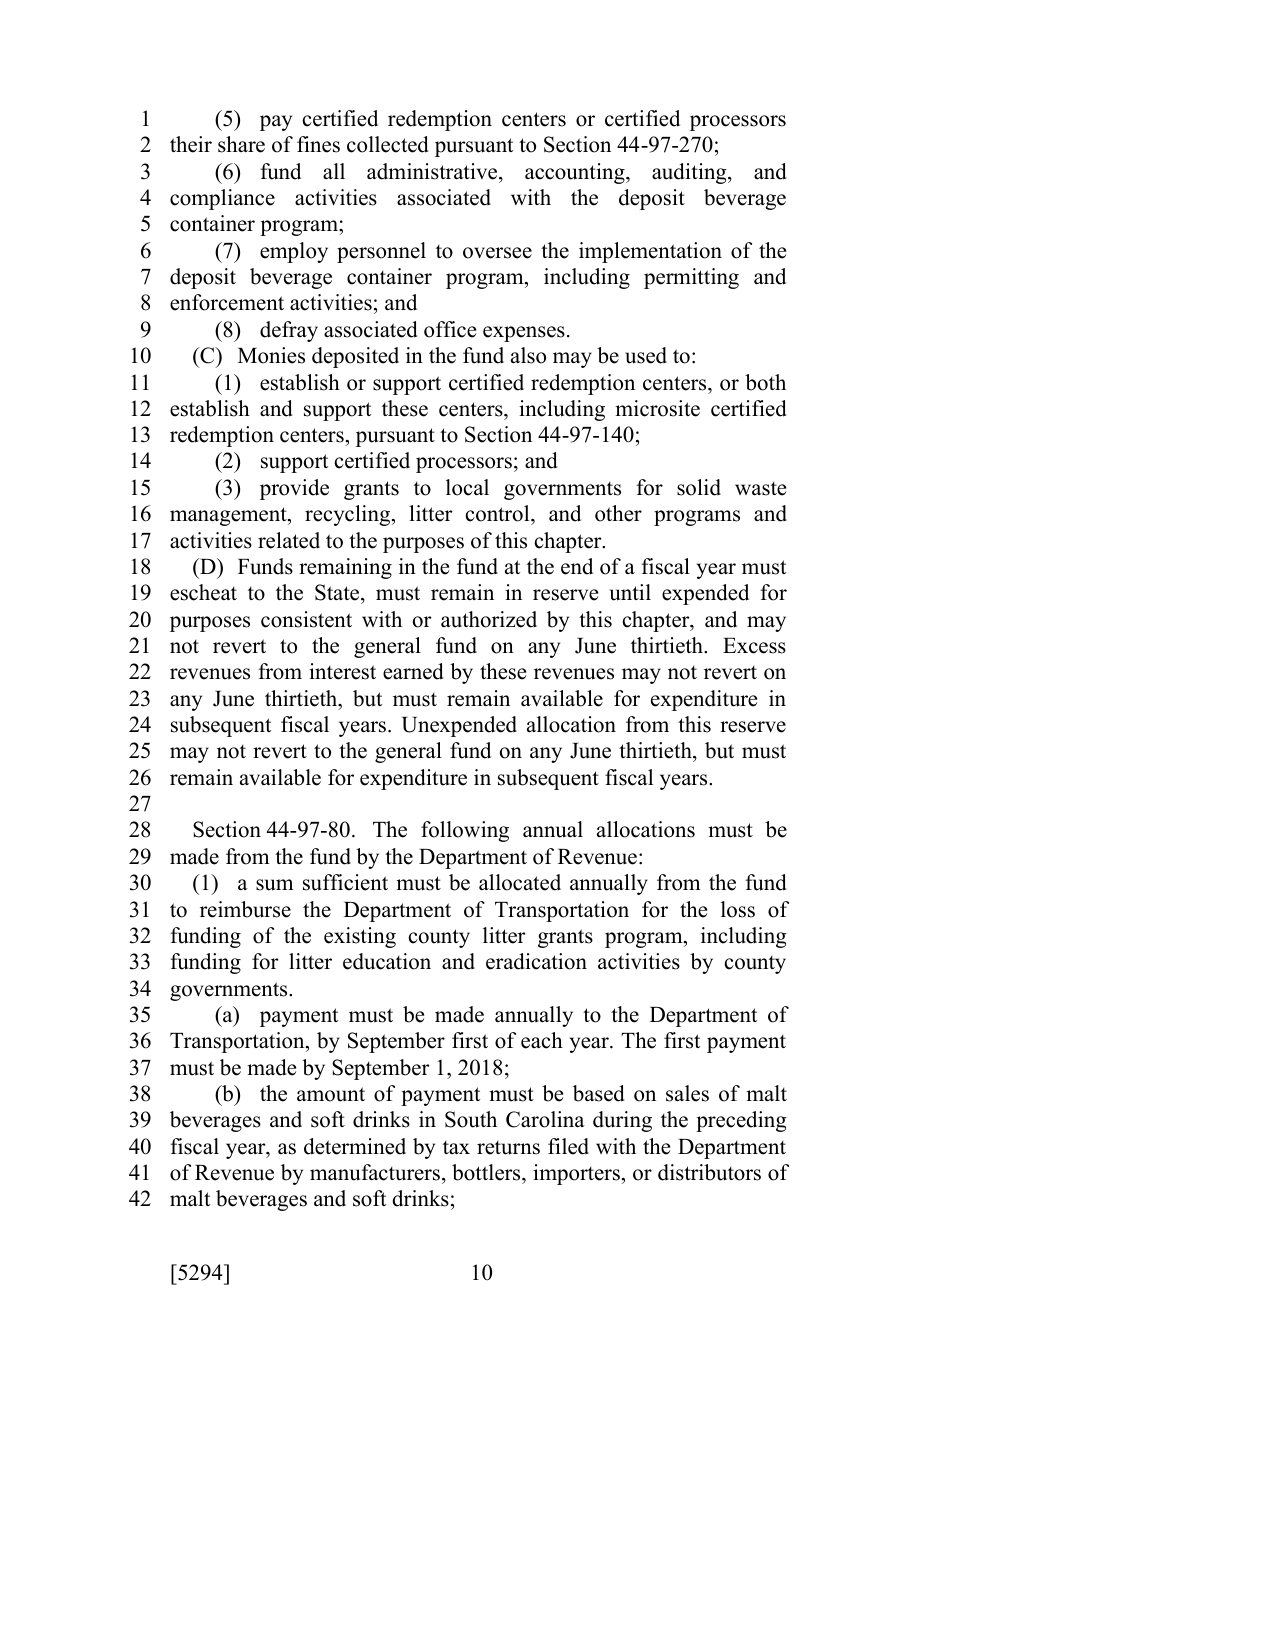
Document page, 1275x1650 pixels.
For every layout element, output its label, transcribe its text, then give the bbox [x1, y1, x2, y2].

text (7) employ personnel to oversee the implementation of the deposit beverage container program, including permitting and enforcement activities; and [169, 237, 787, 316]
text (1) establish or support certified redemption centers, or both establish and support these centers, including microsite certified redemption centers, pursuant to Section 44-97-140; [169, 368, 787, 448]
text (8) defray associated office expenses. [169, 316, 787, 342]
text Section 44-97-80. The following annual allocations must be made from the fund by the Department of Revenue: [169, 817, 787, 869]
text (b) the amount of payment must be based on sales of malt beverages and soft drinks in South Carolina during the preceding fiscal year, as determined by tax returns filed with the Department of Revenue by manufacturers, bottlers, importers, or distributors of malt beverages and soft drinks; [169, 1080, 787, 1212]
text (C) Monies deposited in the fund also may be used to: [169, 342, 787, 368]
text (5) pay certified redemption centers or certified processors their share of fines collected pursuant to Section 44-97-270; [169, 105, 787, 158]
text (2) support certified processors; and [169, 448, 787, 474]
text (3) provide grants to local governments for solid waste management, recycling, litter control, and other programs and activities related to the purposes of this chapter. [169, 474, 787, 553]
text (a) payment must be made annually to the Department of Transportation, by September first of each year. The first payment must be made by September 1, 2018; [169, 1001, 787, 1080]
text (1) a sum sufficient must be allocated annually from the fund to reimburse the Department of Transportation for the loss of funding of the existing county litter grants program, including funding for litter education and eradication activities by county governments. [169, 869, 787, 1001]
text (6) fund all administrative, accounting, auditing, and compliance activities associated with the deposit beverage container program; [169, 158, 787, 237]
text (D) Funds remaining in the fund at the end of a fiscal year must escheat to the State, must remain in reserve until expended for purposes consistent with or authorized by this chapter, and may not revert to the general fund on any June thirtieth. Excess revenues from interest earned by these revenues may not revert on any June thirtieth, but must remain available for expenditure in subsequent fiscal years. Unexpended allocation from this reserve may not revert to the general fund on any June thirtieth, but must remain available for expenditure in subsequent fiscal years. [169, 553, 787, 790]
